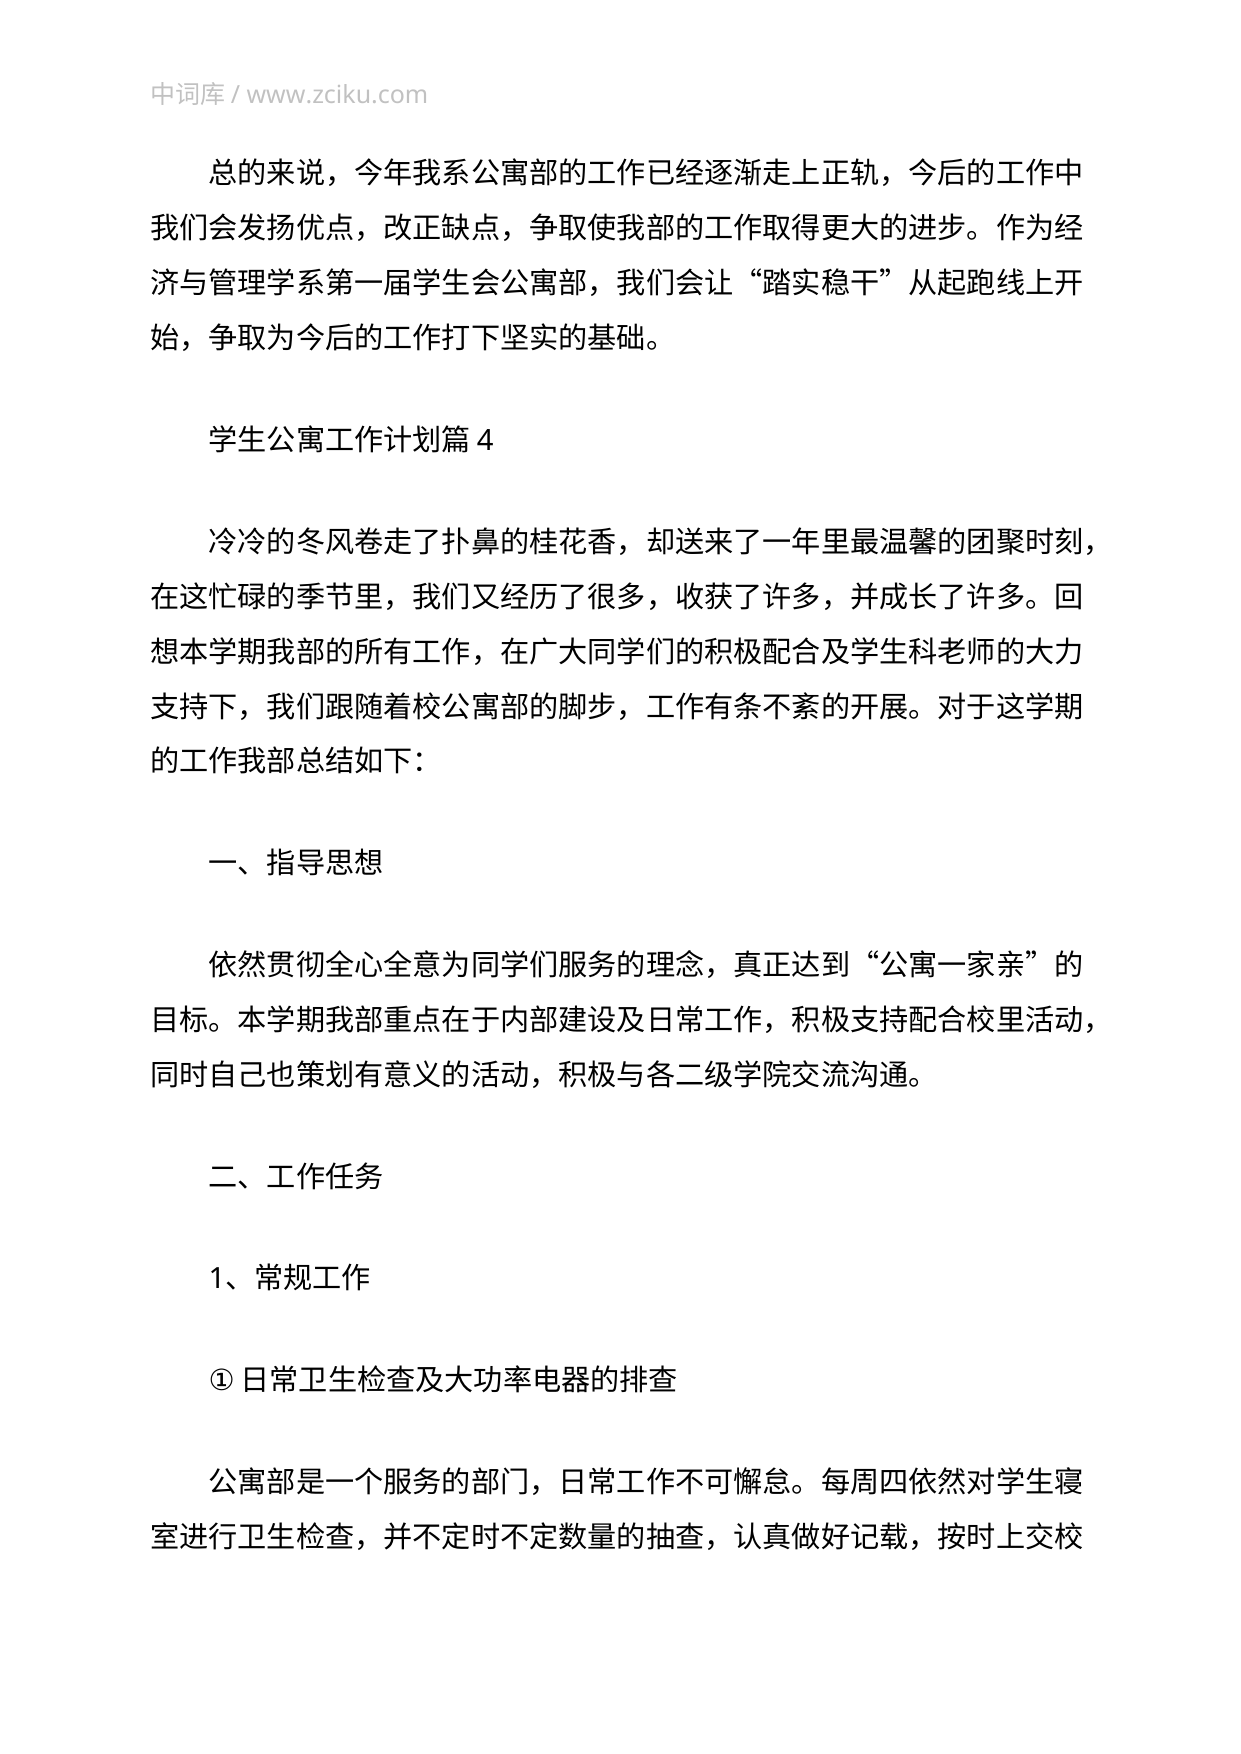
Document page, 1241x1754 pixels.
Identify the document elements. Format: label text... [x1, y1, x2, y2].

text 一、指导思想 [150, 840, 1090, 882]
text 冷冷的冬风卷走了扑鼻的桂花香，却送来了一年里最温馨的团聚时刻，在这忙碌的季节里，我们又经历了很多，收获了许多，并成长了许多。回想本学期我部的所有工作，在广大同学们的积极配合及学生科老师的大力支持下，我们跟随着校公寓部的脚步，工作有条不紊的开展。对于这学期的工作我部总结如下： [150, 518, 1090, 780]
text 学生公寓工作计划篇4 [150, 416, 1090, 459]
text 1、常规工作 [150, 1255, 1090, 1297]
text 总的来说，今年我系公寓部的工作已经逐渐走上正轨，今后的工作中我们会发扬优点，改正缺点，争取使我部的工作取得更大的进步。作为经济与管理学系第一届学生会公寓部，我们会让“踏实稳干”从起跑线上开始，争取为今后的工作打下坚实的基础。 [150, 150, 1090, 357]
text 依然贯彻全心全意为同学们服务的理念，真正达到“公寓一家亲”的目标。本学期我部重点在于内部建设及日常工作，积极支持配合校里活动，同时自己也策划有意义的活动，积极与各二级学院交流沟通。 [150, 942, 1090, 1094]
text ①日常卫生检查及大功率电器的排查 [150, 1357, 1090, 1399]
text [150, 1459, 1090, 1556]
text 二、工作任务 [150, 1153, 1090, 1195]
